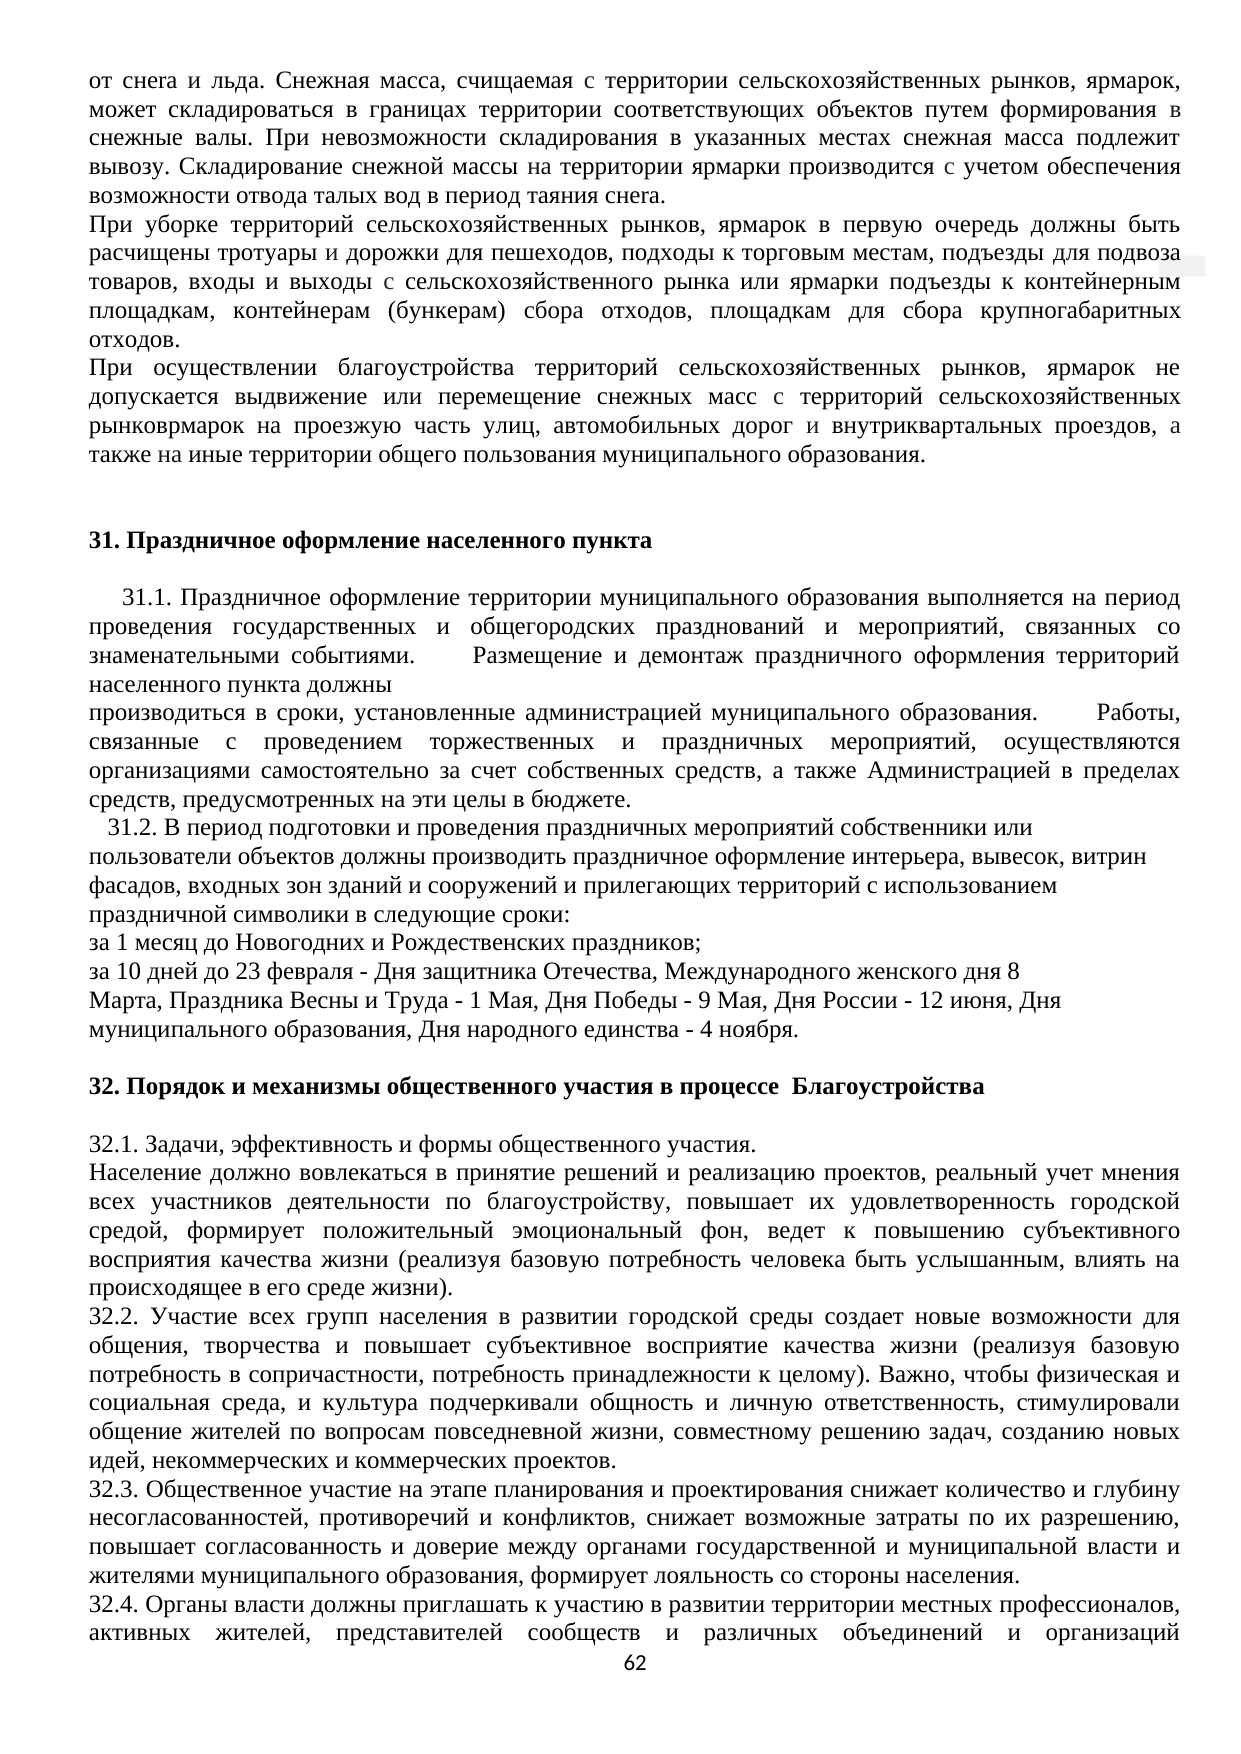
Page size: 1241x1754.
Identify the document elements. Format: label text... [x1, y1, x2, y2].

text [89, 1589, 1181, 1646]
text При уборке территорий сельскохозяйственных рынков, ярмарок в первую очередь должны быть расчищены тротуары и дорожки для пешеходов, подходы к торговым местам, подъезды для подвоза товаров, входы и выходы с сельскохозяйственного рынка или ярмарки подъезды к контейнерным площадкам, контейнерам (бункерам) сбора отходов, площадкам для сбора крупногабаритных отходов. [89, 209, 1181, 352]
text муниципального образования, Дня народного единства - 4 ноября. [89, 1014, 1181, 1042]
text 32.2. Участие всех групп населения в развитии городской среды создает новые возможности для общения, творчества и повышает субъективное восприятие качества жизни (реализуя базовую потребность в сопричастности, потребность принадлежности к целому). Важно, чтобы физическая и социальная среда, и культура подчеркивали общность и личную ответственность, стимулировали общение жителей по вопросам повседневной жизни, совместному решению задач, созданию новых идей, некоммерческих и коммерческих проектов. [89, 1301, 1181, 1474]
text праздничной символики в следующие сроки: [89, 899, 1181, 927]
text фасадов, входных зон зданий и сооружений и прилегающих территорий с использованием [89, 870, 1181, 899]
text 32. Порядок и механизмы общественного участия в процессе Благоустройства [89, 1071, 1181, 1100]
text пользователи объектов должны производить праздничное оформление интерьера, вывесок, витрин [89, 841, 1181, 870]
text 31. Праздничное оформление населенного пункта [89, 525, 1181, 554]
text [89, 65, 1181, 209]
text 32.1. Задачи, эффективность и формы общественного участия. [89, 1129, 1181, 1157]
text 32.3. Общественное участие на этапе планирования и проектирования снижает количество и глубину несогласованностей, противоречий и конфликтов, снижает возможные затраты по их разрешению, повышает согласованность и доверие между органами государственной и муниципальной власти и жителями муниципального образования, формирует лояльность со стороны населения. [89, 1474, 1181, 1589]
text за 10 дней до 23 февраля - Дня защитника Отечества, Международного женского дня 8 [89, 956, 1181, 985]
text 31.2. В период подготовки и проведения праздничных мероприятий собственники или [89, 812, 1181, 841]
text за 1 месяц до Новогодних и Рождественских праздников; [89, 927, 1181, 956]
text Население должно вовлекаться в принятие решений и реализацию проектов, реальный учет мнения всех участников деятельности по благоустройству, повышает их удовлетворенность городской средой, формирует положительный эмоциональный фон, ведет к повышению субъективного восприятия качества жизни (реализуя базовую потребность человека быть услышанным, влиять на происходящее в его среде жизни). [89, 1157, 1181, 1301]
text производиться в сроки, установленные администрацией муниципального образования. Работы, связанные с проведением торжественных и праздничных мероприятий, осуществляются организациями самостоятельно за счет собственных средств, а также Администрацией в пределах средств, предусмотренных на эти целы в бюджете. [89, 697, 1181, 812]
text Марта, Праздника Весны и Труда - 1 Мая, Дня Победы - 9 Мая, Дня России - 12 июня, Дня [89, 985, 1181, 1014]
text 31.1. Праздничное оформление территории муниципального образования выполняется на период проведения государственных и общегородских празднований и мероприятий, связанных со знаменательными событиями. Размещение и демонтаж праздничного оформления территорий населенного пункта должны [89, 582, 1181, 697]
text При осуществлении благоустройства территорий сельскохозяйственных рынков, ярмарок не допускается выдвижение или перемещение снежных масс с территорий сельскохозяйственных рынковрмарок на проезжую часть улиц, автомобильных дорог и внутриквартальных проездов, а также на иные территории общего пользования муниципального образования. [89, 352, 1181, 467]
